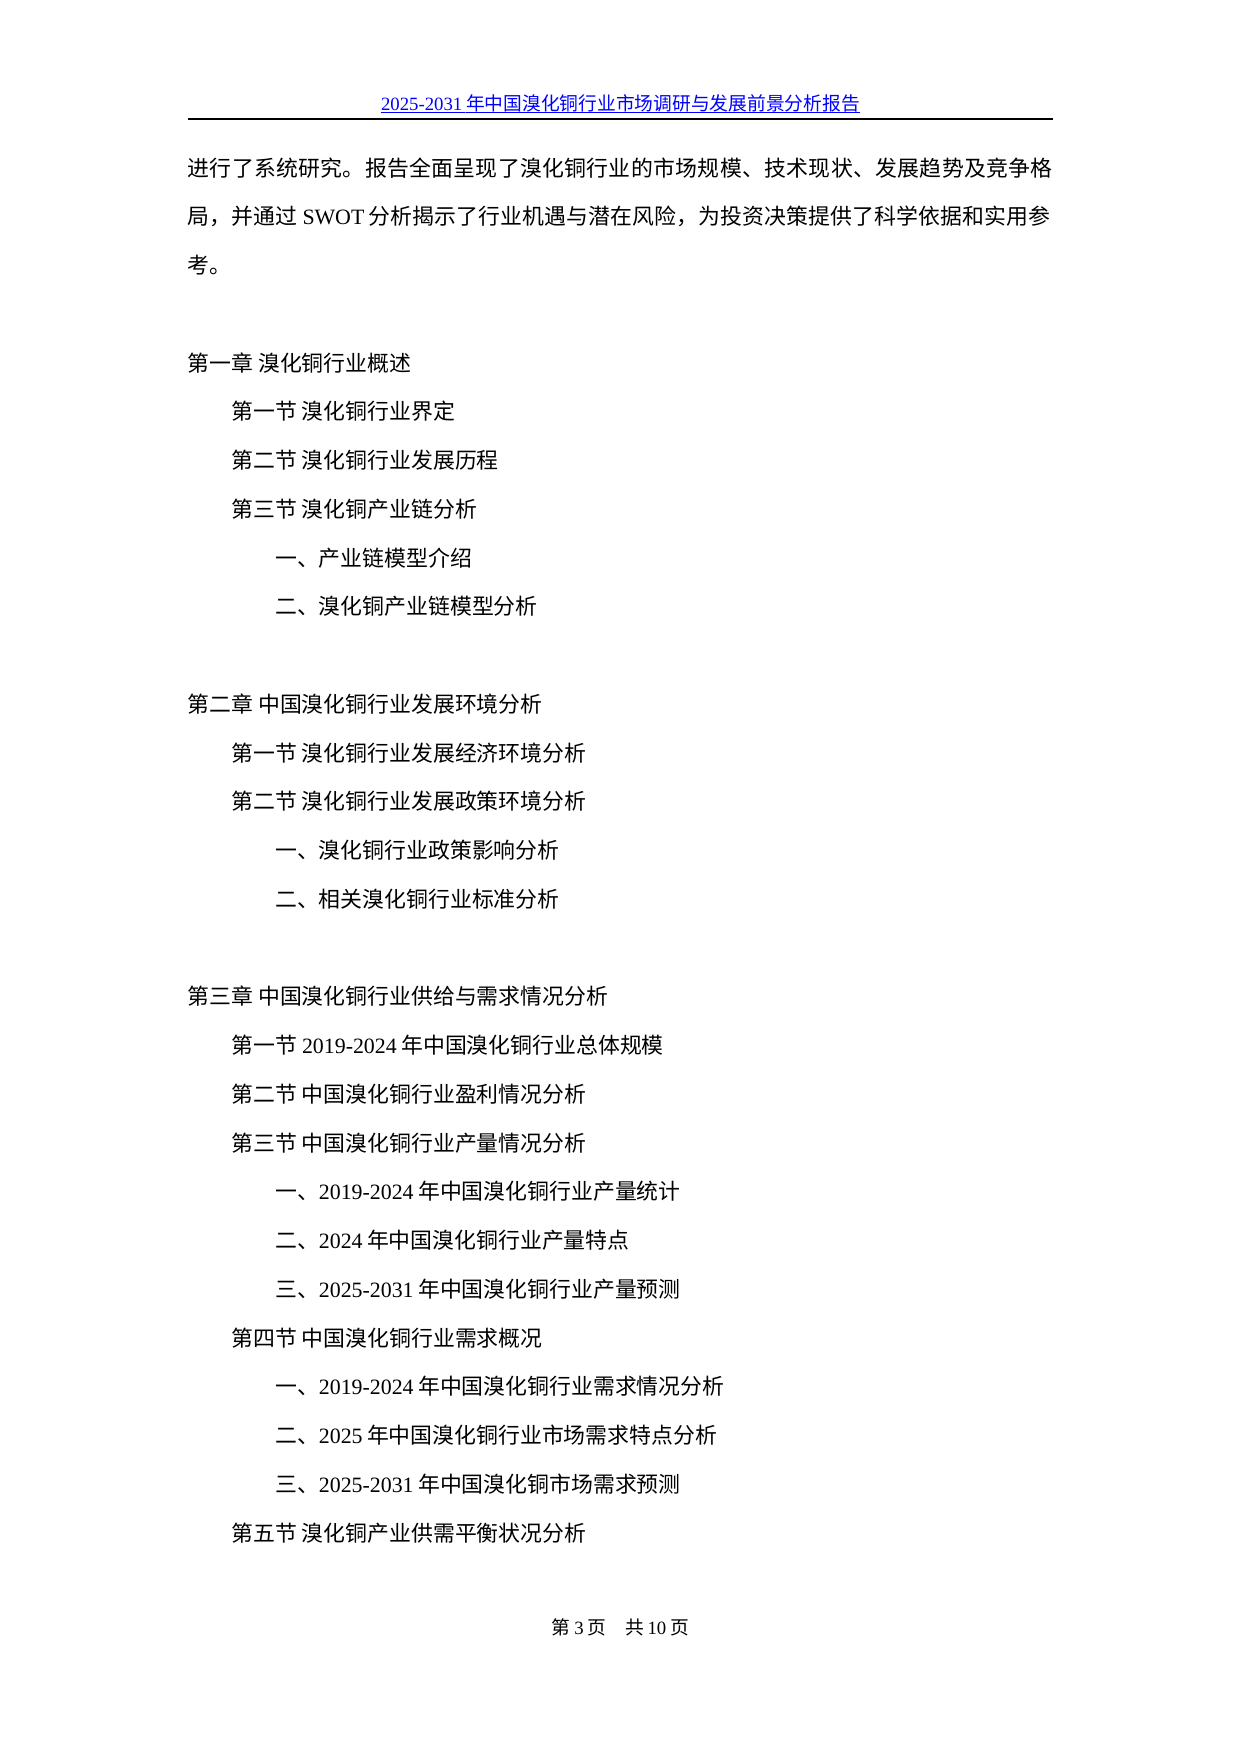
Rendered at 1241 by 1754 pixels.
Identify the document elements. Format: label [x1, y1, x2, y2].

text [187, 150, 1053, 1548]
